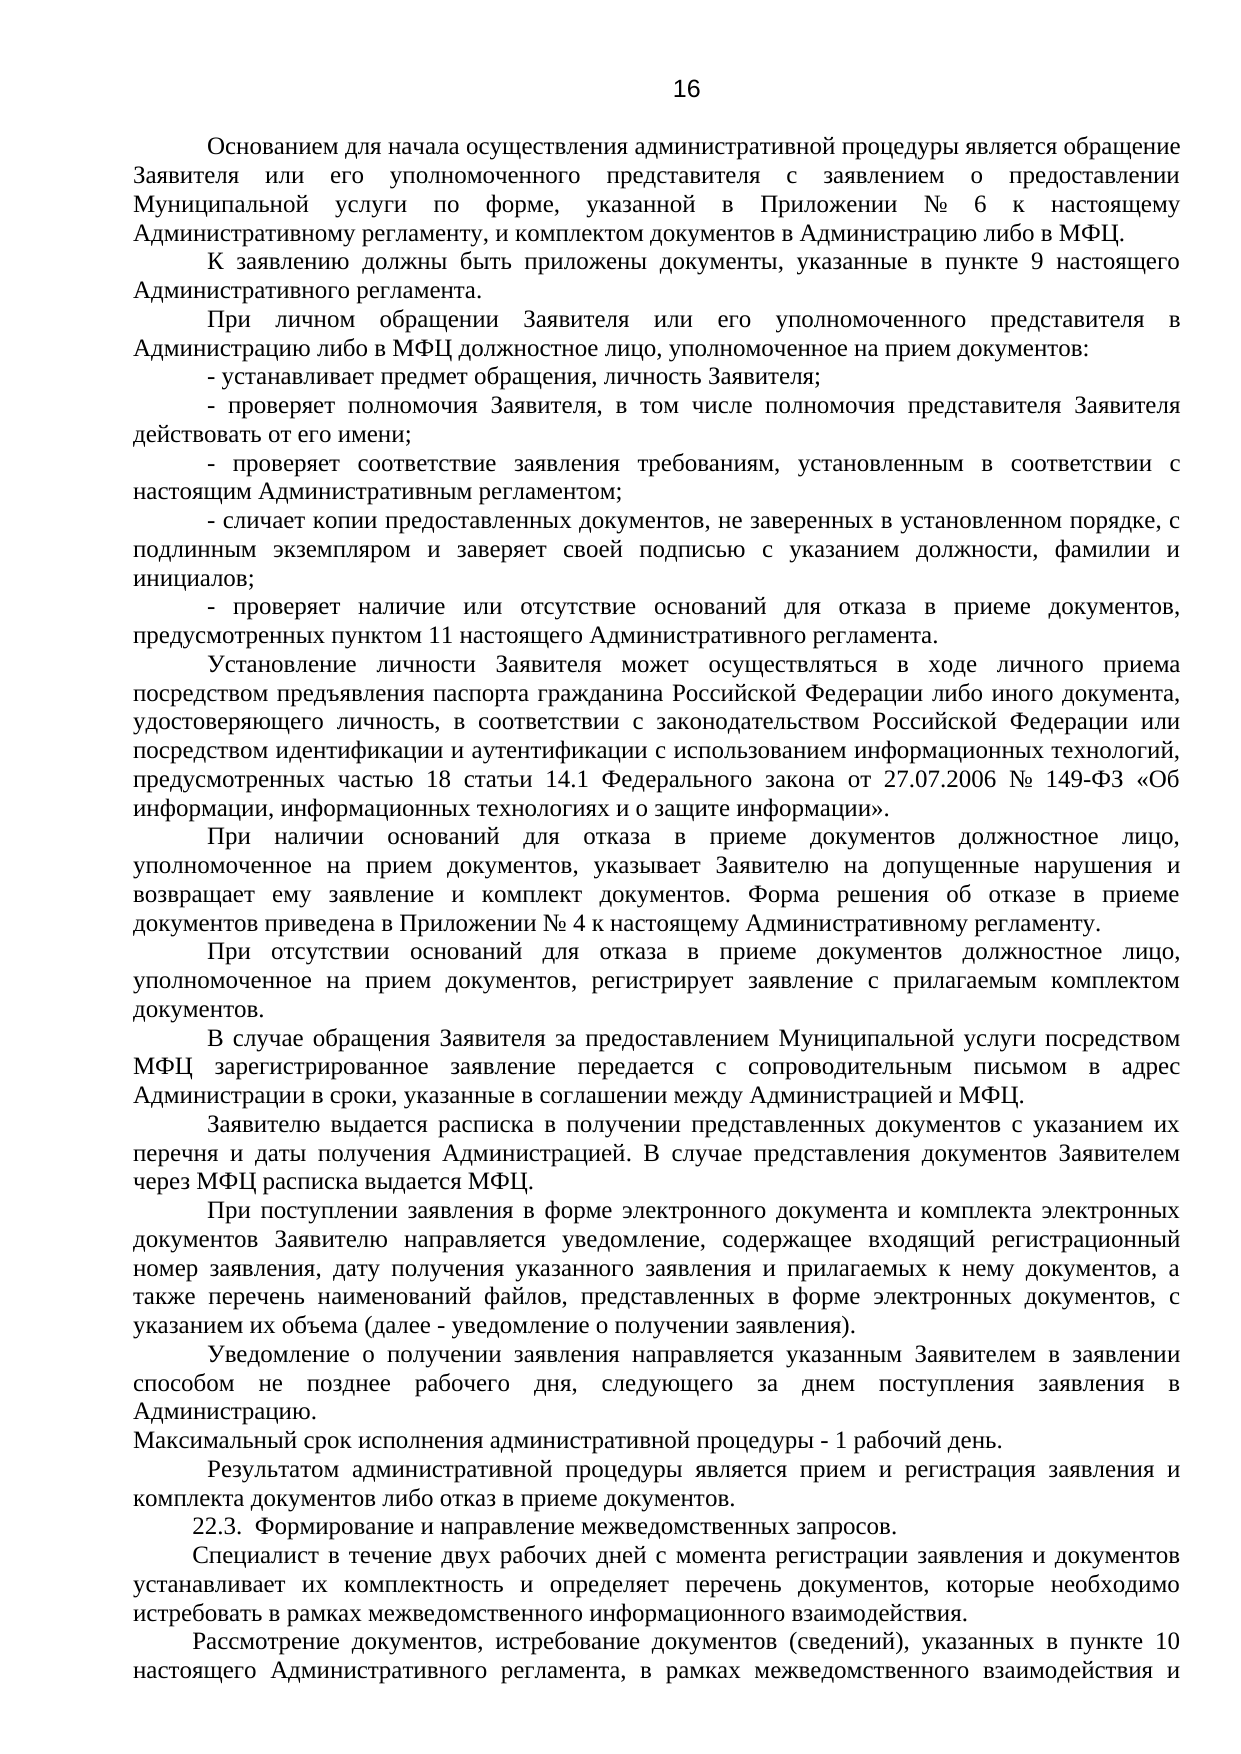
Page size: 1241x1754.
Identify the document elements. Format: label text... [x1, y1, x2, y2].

text Основанием для начала осуществления административной процедуры является обращение Заявителя или его уполномоченного представителя с заявлением о предоставлении Муниципальной услуги по форме, указанной в Приложении № 6 к настоящему Административному регламенту, и комплектом документов в Администрацию либо в МФЦ. [133, 131, 1181, 246]
text Результатом административной процедуры является прием и регистрация заявления и комплекта документов либо отказ в приеме документов. [133, 1454, 1181, 1511]
text Уведомление о получении заявления направляется указанным Заявителем в заявлении способом не позднее рабочего дня, следующего за днем поступления заявления в Администрацию. [133, 1339, 1181, 1425]
text В случае обращения Заявителя за предоставлением Муниципальной услуги посредством МФЦ зарегистрированное заявление передается с сопроводительным письмом в адрес Администрации в сроки, указанные в соглашении между Администрацией и МФЦ. [133, 1023, 1181, 1109]
text - проверяет соответствие заявления требованиям, установленным в соответствии с настоящим Административным регламентом; [133, 448, 1181, 505]
text - проверяет полномочия Заявителя, в том числе полномочия представителя Заявителя действовать от его имени; [133, 390, 1181, 448]
text - сличает копии предоставленных документов, не заверенных в установленном порядке, с подлинным экземпляром и заверяет своей подписью с указанием должности, фамилии и инициалов; [133, 505, 1181, 591]
text При отсутствии оснований для отказа в приеме документов должностное лицо, уполномоченное на прием документов, регистрирует заявление с прилагаемым комплектом документов. [133, 936, 1181, 1023]
text При поступлении заявления в форме электронного документа и комплекта электронных документов Заявителю направляется уведомление, содержащее входящий регистрационный номер заявления, дату получения указанного заявления и прилагаемых к нему документов, а также перечень наименований файлов, представленных в форме электронных документов, с указанием их объема (далее - уведомление о получении заявления). [133, 1195, 1181, 1339]
text К заявлению должны быть приложены документы, указанные в пункте 9 настоящего Административного регламента. [133, 246, 1181, 304]
text Максимальный срок исполнения административной процедуры - 1 рабочий день. [133, 1425, 1181, 1454]
text - проверяет наличие или отсутствие оснований для отказа в приеме документов, предусмотренных пунктом 11 настоящего Административного регламента. [133, 591, 1181, 649]
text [133, 1626, 1181, 1684]
text Установление личности Заявителя может осуществляться в ходе личного приема посредством предъявления паспорта гражданина Российской Федерации либо иного документа, удостоверяющего личность, в соответствии с законодательством Российской Федерации или посредством идентификации и аутентификации с использованием информационных технологий, предусмотренных частью 18 статьи 14.1 Федерального закона от 27.07.2006 № 149-ФЗ «Об информации, информационных технологиях и о защите информации». [133, 649, 1181, 821]
text Заявителю выдается расписка в получении представленных документов с указанием их перечня и даты получения Администрацией. В случае представления документов Заявителем через МФЦ расписка выдается МФЦ. [133, 1109, 1181, 1195]
text - устанавливает предмет обращения, личность Заявителя; [133, 361, 1181, 390]
text При личном обращении Заявителя или его уполномоченного представителя в Администрацию либо в МФЦ должностное лицо, уполномоченное на прием документов: [133, 304, 1181, 361]
text Специалист в течение двух рабочих дней с момента регистрации заявления и документов устанавливает их комплектность и определяет перечень документов, которые необходимо истребовать в рамках межведомственного информационного взаимодействия. [133, 1540, 1181, 1626]
text При наличии оснований для отказа в приеме документов должностное лицо, уполномоченное на прием документов, указывает Заявителю на допущенные нарушения и возвращает ему заявление и комплект документов. Форма решения об отказе в приеме документов приведена в Приложении № 4 к настоящему Административному регламенту. [133, 821, 1181, 936]
text 22.3. Формирование и направление межведомственных запросов. [133, 1511, 1181, 1540]
